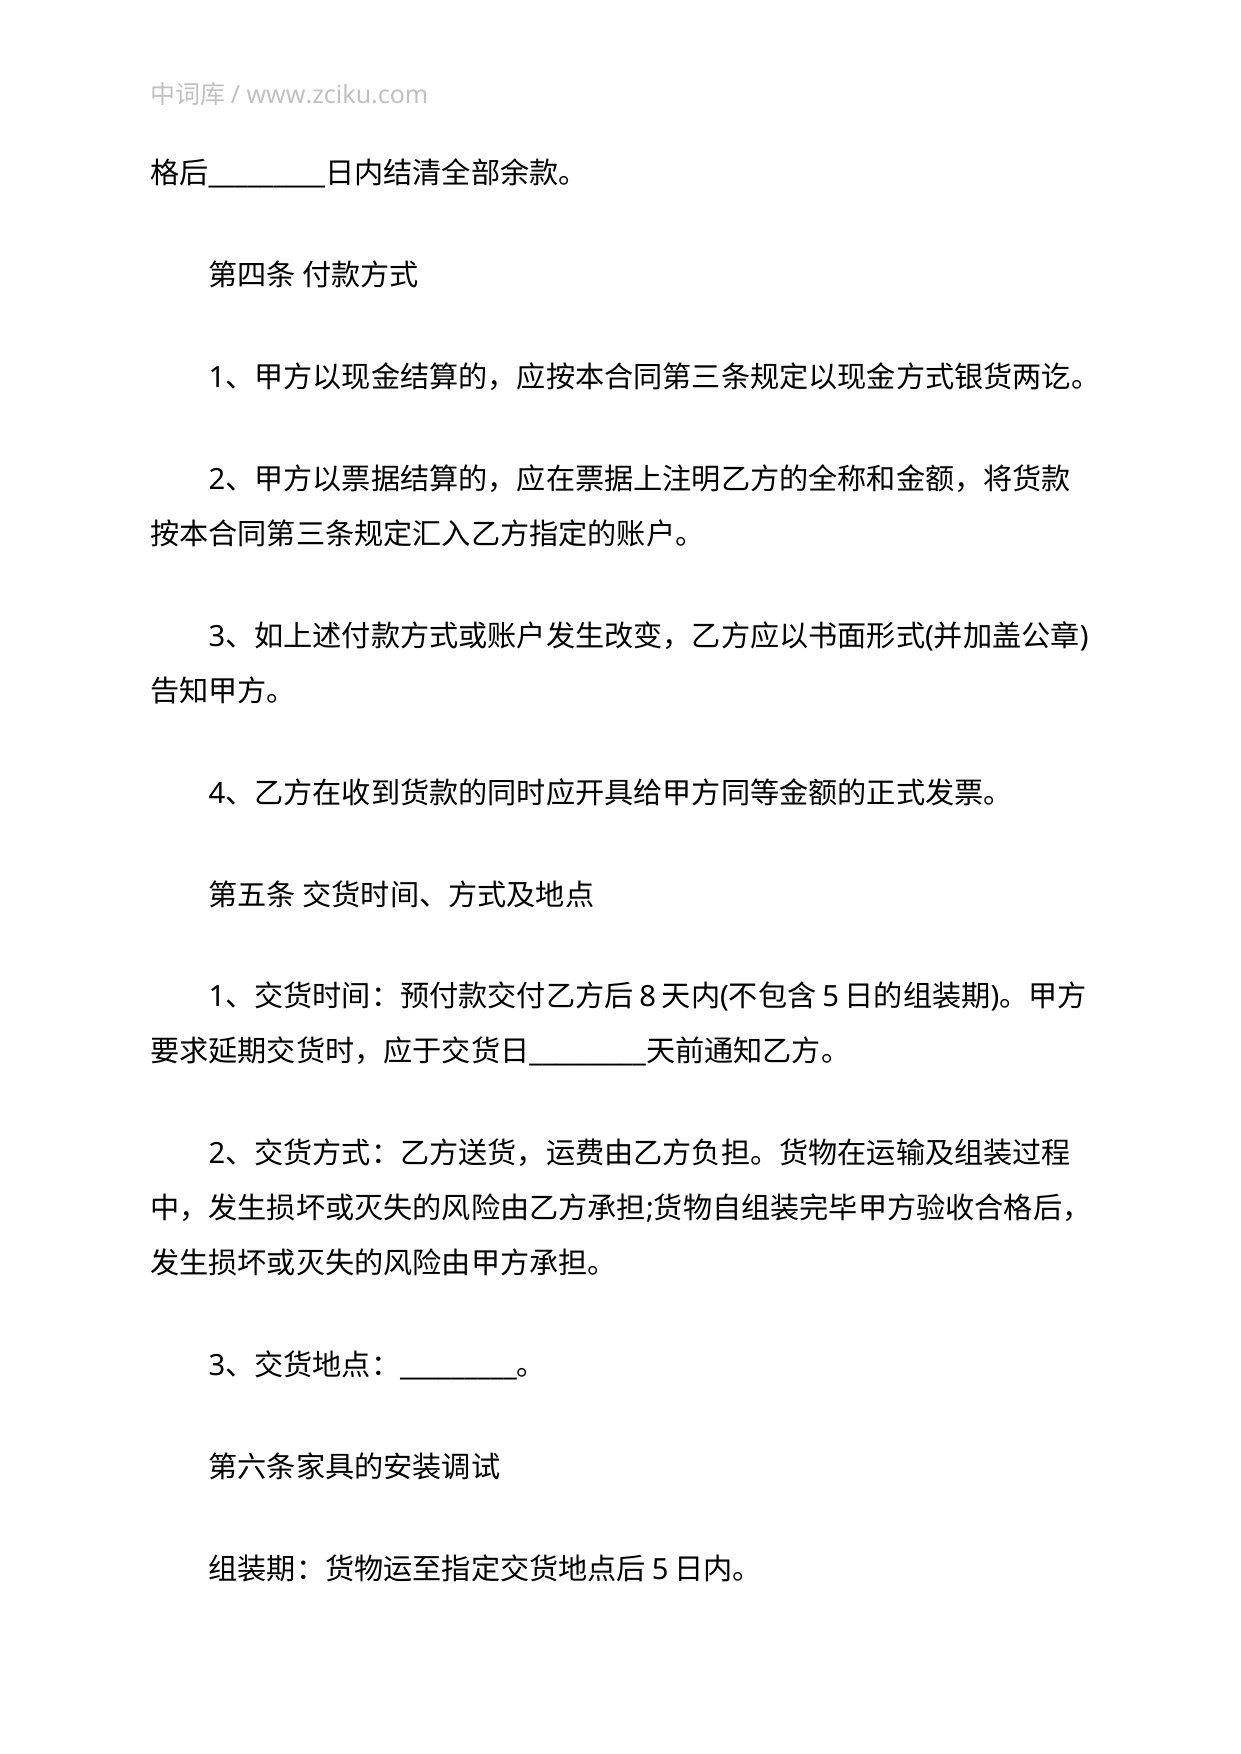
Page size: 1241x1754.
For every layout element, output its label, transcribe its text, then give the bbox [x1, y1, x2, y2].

text 第四条 付款方式 [150, 252, 1090, 294]
text 1、甲方以现金结算的，应按本合同第三条规定以现金方式银货两讫。 [150, 354, 1090, 396]
text 第六条家具的安装调试 [150, 1444, 1090, 1486]
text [150, 150, 1090, 192]
text 1、交货时间：预付款交付乙方后8天内(不包含5日的组装期)。甲方要求延期交货时，应于交货日_________天前通知乙方。 [150, 973, 1090, 1070]
text 3、交货地点：_________。 [150, 1342, 1090, 1384]
text 3、如上述付款方式或账户发生改变，乙方应以书面形式(并加盖公章)告知甲方。 [150, 612, 1090, 710]
text 2、交货方式：乙方送货，运费由乙方负担。货物在运输及组装过程中，发生损坏或灭失的风险由乙方承担;货物自组装完毕甲方验收合格后，发生损坏或灭失的风险由甲方承担。 [150, 1130, 1090, 1282]
text 第五条 交货时间、方式及地点 [150, 871, 1090, 913]
text 2、甲方以票据结算的，应在票据上注明乙方的全称和金额，将货款按本合同第三条规定汇入乙方指定的账户。 [150, 456, 1090, 553]
text 4、乙方在收到货款的同时应开具给甲方同等金额的正式发票。 [150, 769, 1090, 812]
text 组装期：货物运至指定交货地点后5日内。 [150, 1546, 1090, 1588]
